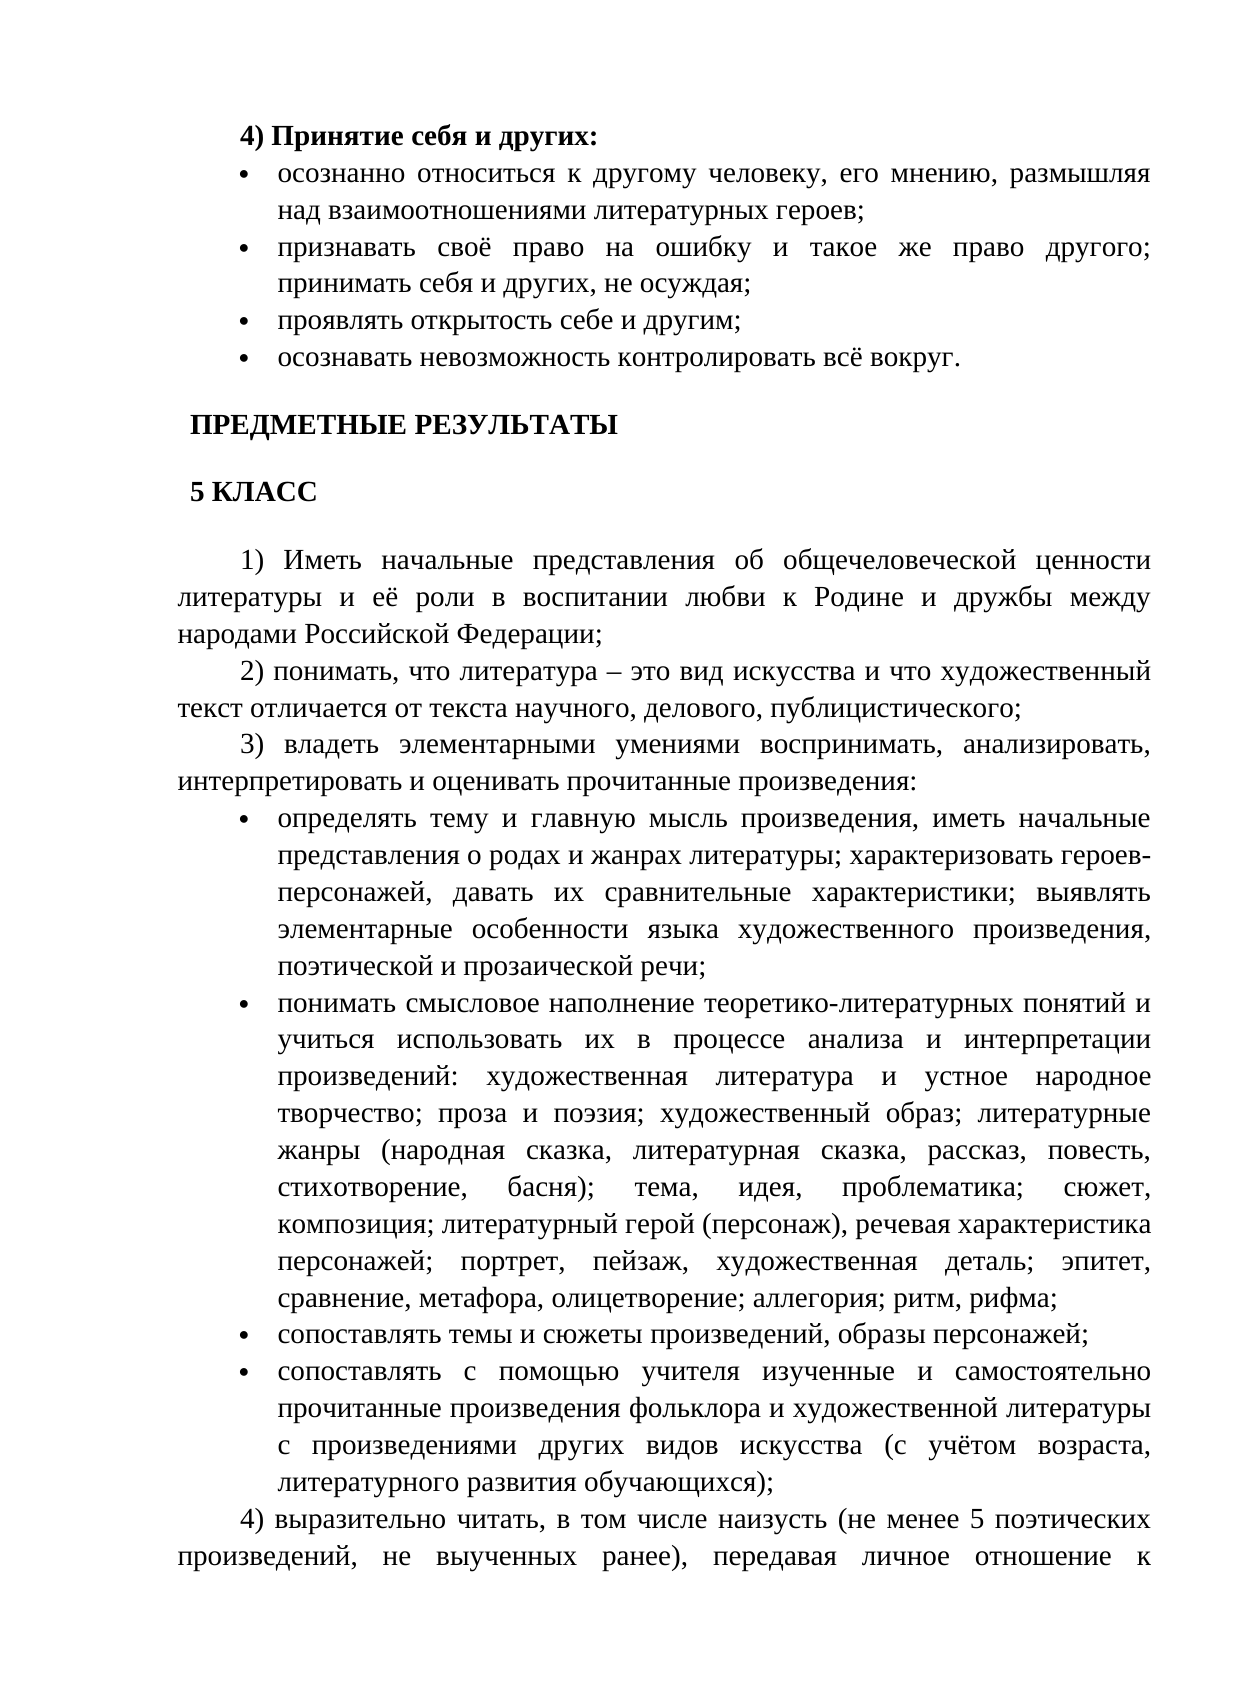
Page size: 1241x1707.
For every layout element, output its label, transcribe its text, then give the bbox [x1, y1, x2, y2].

list признавать своё право на ошибку и такое же право другого; принимать себя и других, не осуждая; [240, 229, 1152, 299]
list проявлять открытость себе и другим; [240, 302, 1152, 336]
text 3) владеть элементарными умениями воспринимать, анализировать, интерпретировать и оценивать прочитанные произведения: [177, 727, 1152, 797]
text 4) Принятие себя и других: [177, 118, 1152, 152]
list сопоставлять с помощью учителя изученные и самостоятельно прочитанные произведения фольклора и художественной литературы с произведениями других видов искусства (с учётом возраста, литературного развития обучающихся); [240, 1353, 1152, 1498]
list понимать смысловое наполнение теоретико-литературных понятий и учиться использовать их в процессе анализа и интерпретации произведений: художественная литература и устное народное творчество; проза и поэзия; художественный образ; литературные жанры (народная сказка, литературная сказка, рассказ, повесть, стихотворение, басня); тема, идея, проблематика; сюжет, композиция; литературный герой (персонаж), речевая характеристика персонажей; портрет, пейзаж, художественная деталь; эпитет, сравнение, метафора, олицетворение; аллегория; ритм, рифма; [240, 985, 1152, 1313]
list осознанно относиться к другому человеку, его мнению, размышляя над взаимоотношениями литературных героев; [240, 155, 1152, 225]
list определять тему и главную мысль произведения, иметь начальные представления о родах и жанрах литературы; характеризовать героев-персонажей, давать их сравнительные характеристики; выявлять элементарные особенности языка художественного произведения, поэтической и прозаической речи; [240, 800, 1152, 981]
text 5 КЛАСС [190, 474, 1152, 508]
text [177, 1501, 1152, 1571]
text 2) понимать, что литература – это вид искусства и что художественный текст отличается от текста научного, делового, публицистического; [177, 653, 1152, 723]
list осознавать невозможность контролировать всё вокруг. [240, 339, 1152, 373]
list сопоставлять темы и сюжеты произведений, образы персонажей; [240, 1317, 1152, 1350]
text 1) Иметь начальные представления об общечеловеческой ценности литературы и её роли в воспитании любви к Родине и дружбы между народами Российской Федерации; [177, 542, 1152, 649]
text ПРЕДМЕТНЫЕ РЕЗУЛЬТАТЫ [190, 407, 1152, 441]
